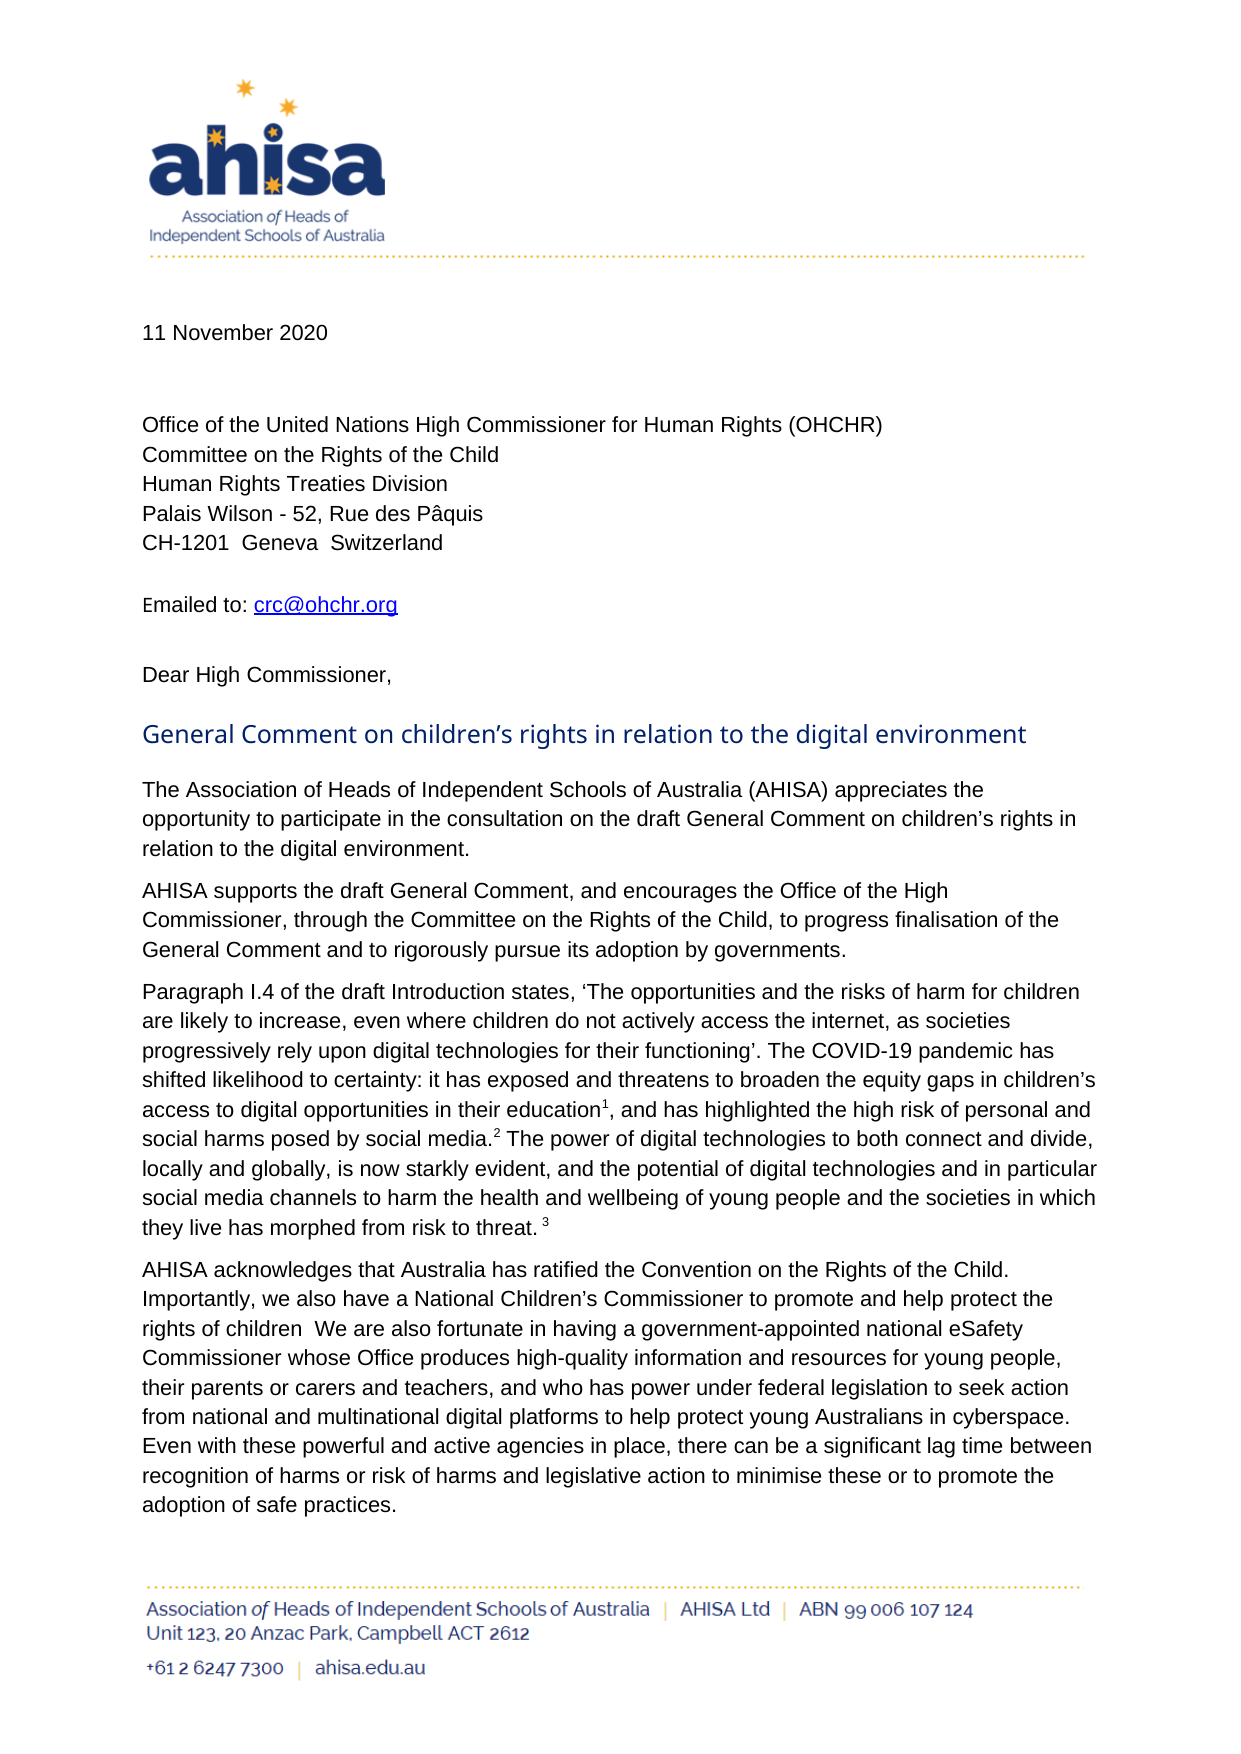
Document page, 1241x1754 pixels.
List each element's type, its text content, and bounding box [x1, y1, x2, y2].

text Office of the United Nations High Commissioner for Human Rights (OHCHR) [142, 412, 1098, 437]
picture [141, 70, 1099, 267]
text Emailed to: crc@ohchr.org [153, 591, 1098, 618]
text AHISA supports the draft General Comment, and encourages the Office of the High Commissioner, through the Committee on the Rights of the Child, to progress finalisation of the General Comment and to rigorously pursue its adoption by governments. [142, 878, 1098, 962]
text Committee on the Rights of the Child [142, 441, 1098, 467]
text 11 November 2020 [142, 320, 1098, 345]
text AHISA acknowledges that Australia has ratified the Convention on the Rights of the Child. Importantly, we also have a National Children’s Commissioner to promote and help protect the rights of children We are also fortunate in having a government-appointed national eSafety Commissioner whose Office produces high-quality information and resources for young people, their parents or carers and teachers, and who has power under federal legislation to seek action from national and multinational digital platforms to help protect young Australians in cyberspace. Even with these powerful and active agencies in place, there can be a significant lag time between recognition of harms or risk of harms and legislative action to minimise these or to promote the adoption of safe practices. [142, 1256, 1098, 1517]
text Paragraph I.4 of the draft Introduction states, ‘The opportunities and the risks of harm for children are likely to increase, even where children do not actively access the internet, as societies progressively rely upon digital technologies for their functioning’. The COVID-19 pandemic has shifted likelihood to certainty: it has exposed and threatens to broaden the equity gaps in children’s access to digital opportunities in their education1, and has highlighted the high risk of personal and social harms posed by social media.2 The power of digital technologies to both connect and divide, locally and globally, is now starkly evident, and the potential of digital technologies and in particular social media channels to harm the health and wellbeing of young people and the societies in which they live has morphed from risk to threat. 3 [142, 979, 1098, 1240]
text General Comment on children’s rights in relation to the digital environment [142, 717, 1098, 751]
text Dear High Commissioner, [142, 662, 1098, 687]
picture [141, 1577, 1084, 1713]
text The Association of Heads of Independent Schools of Australia (AHISA) appreciates the opportunity to participate in the consultation on the draft General Comment on children’s rights in relation to the digital environment. [142, 777, 1098, 861]
text Human Rights Treaties Division Palais Wilson - 52, Rue des Pâquis CH-1201 Geneva Switzerland [142, 471, 1098, 555]
